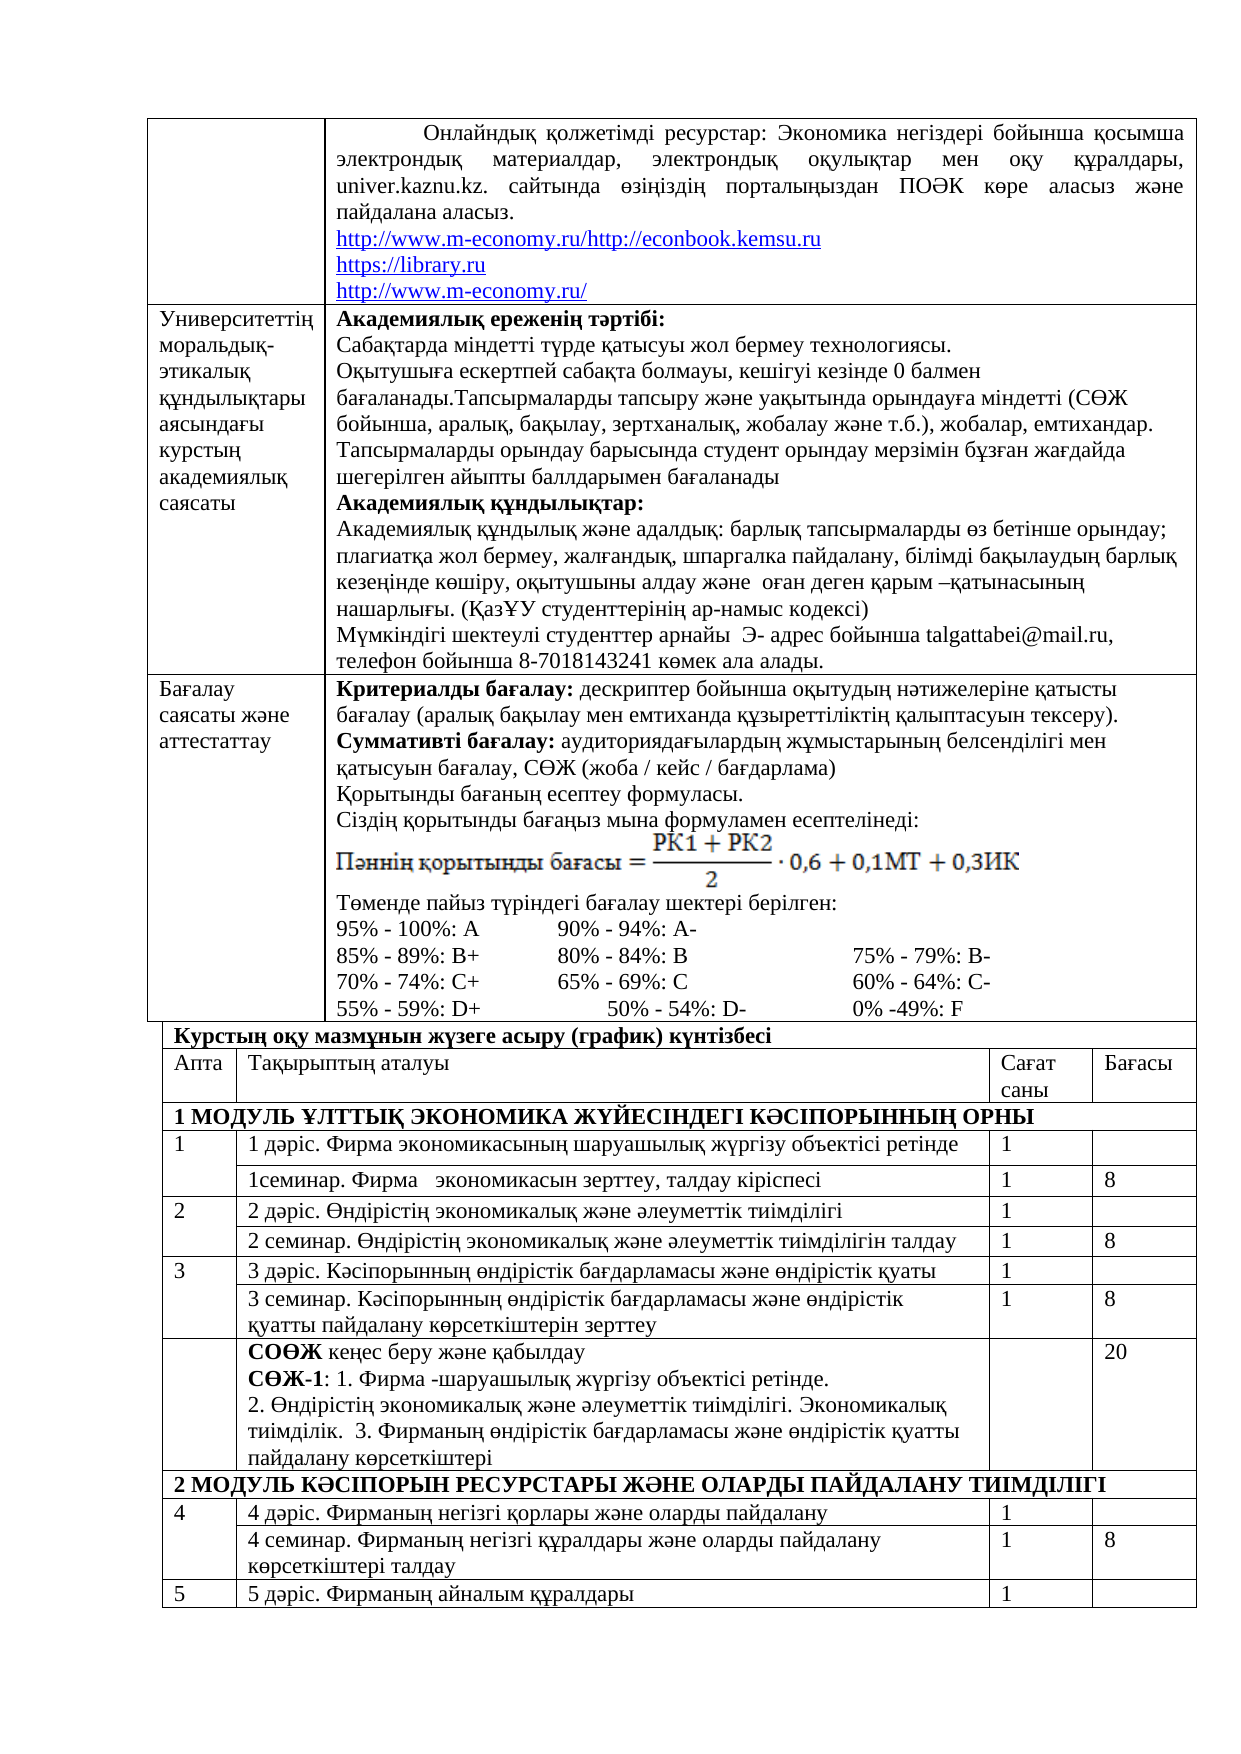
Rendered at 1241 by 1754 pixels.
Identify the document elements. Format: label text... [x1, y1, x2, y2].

table_cell [1093, 1197, 1196, 1226]
table_cell 3 семинар. Кәсіпорынның өндірістік бағдарламасы және өндірістік қуатты пайдалану көрсеткіштерін зерттеу [237, 1285, 989, 1337]
table_cell Бағалау саясаты және аттестаттау [148, 675, 324, 1021]
table_cell 1 [990, 1499, 1092, 1525]
table_cell 1 [990, 1227, 1092, 1256]
table_cell 1 дәріс. Фирма экономикасының шаруашылық жүргізу объектісі ретінде [237, 1131, 989, 1165]
table_cell 5 дәріс. Фирманың айналым құралдары [237, 1580, 989, 1607]
table_cell 1 [990, 1257, 1092, 1284]
table_cell 20 [1093, 1339, 1196, 1470]
table_cell [1093, 1580, 1196, 1607]
table_cell 4 дәріс. Фирманың негізгі қорлары және оларды пайдалану [237, 1499, 989, 1525]
table_cell 5 [163, 1580, 236, 1607]
table_cell 8 [1093, 1227, 1196, 1256]
table_cell Апта [163, 1049, 236, 1102]
table_cell Академиялық ереженің тәртібі: Сабақтарда міндетті түрде қатысуы жол бермеу технологиясы. Оқытушыға ескертпей сабақта болмауы, кешігуі кезінде 0 балмен бағаланады.Тапсырмаларды тапсыру және уақытында орындауға міндетті (СӨЖ бойынша, аралық, бақылау, зертханалық, жобалау және т.б.), жобалар, емтихандар. Тапсырмаларды орындау барысында студент орындау мерзімін бұзған жағдайда шегерілген айыпты баллдарымен бағаланады Академиялық құндылықтар: Академиялық құндылық және адалдық: барлық тапсырмаларды өз бетінше орындау; плагиатқа жол бермеу, жалғандық, шпаргалка пайдалану, білімді бақылаудың барлық кезеңінде көшіру, оқытушыны алдау және оған деген қарым –қатынасының нашарлығы. (ҚазҰУ студенттерінің ар-намыс кодексі) Мүмкіндігі шектеулі студенттер арнайы Э- адрес бойынша talgattabei@mail.ru, телефон бойынша 8-7018143241 көмек ала алады. [326, 305, 1196, 674]
table_cell СОӨЖ кеңес беру және қабылдау СӨЖ-1: 1. Фирма -шаруашылық жүргізу объектісі ретінде. 2. Өндірістің экономикалық және әлеуметтік тиімділігі. Экономикалық тиімділік. 3. Фирманың өндірістік бағдарламасы және өндірістік қуатты пайдалану көрсеткіштері [237, 1339, 989, 1470]
table_cell Университеттің моральдық-этикалық құндылықтары аясындағы курстың академиялық саясаты [148, 305, 324, 674]
table_cell 2 дәріс. Өндірістің экономикалық және әлеуметтік тиімділігі [237, 1197, 989, 1226]
table_cell [163, 1339, 236, 1470]
table_cell 1 [990, 1526, 1092, 1579]
table_cell 4 семинар. Фирманың негізгі құралдары және оларды пайдалану көрсеткіштері талдау [237, 1526, 989, 1579]
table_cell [148, 119, 324, 304]
table_cell 3 [163, 1257, 236, 1337]
table_cell [1093, 1257, 1196, 1284]
table_cell [1093, 1131, 1196, 1165]
table_cell 1 [990, 1131, 1092, 1165]
table_cell 1семинар. Фирма экономикасын зерттеу, талдау кіріспесі [237, 1166, 989, 1196]
table_cell 2 [163, 1197, 236, 1256]
table_cell Тақырыптың аталуы [237, 1049, 989, 1102]
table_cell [326, 119, 1196, 304]
table_cell 1 [990, 1166, 1092, 1196]
table_cell 1 МОДУЛЬ ҰЛТТЫҚ ЭКОНОМИКА ЖҮЙЕСІНДЕГІ КӘСІПОРЫННЫҢ ОРНЫ [163, 1103, 1196, 1129]
table_cell Бағасы [1093, 1049, 1196, 1102]
table_cell [990, 1339, 1092, 1470]
table_cell 8 [1093, 1285, 1196, 1337]
table_cell [1093, 1499, 1196, 1525]
table_cell Критериалды бағалау: дескриптер бойынша оқытудың нәтижелеріне қатысты бағалау (аралық бақылау мен емтиханда құзыреттіліктің қалыптасуын тексеру). Суммативті бағалау: аудиториядағылардың жұмыстарының белсенділігі мен қатысуын бағалау, СӨЖ (жоба / кейс / бағдарлама) Қорытынды бағаның есептеу формуласы. Сіздің қорытынды бағаңыз мына формуламен есептелінеді: Төменде пайыз түріндегі бағалау шектері берілген: 95% - 100%: А 90% - 94%: А- 85% - 89%: В+ 80% - 84%: В 75% - 79%: В- 70% - 74%: С+ 65% - 69%: С 60% - 64%: С- 55% - 59%: D+ 50% - 54%: D- 0% -49%: F [326, 675, 1196, 1021]
table_cell 8 [1093, 1526, 1196, 1579]
table_cell 4 [163, 1499, 236, 1579]
table_cell 1 [990, 1285, 1092, 1337]
table_cell 3 дәріс. Кәсіпорынның өндірістік бағдарламасы және өндірістік қуаты [237, 1257, 989, 1284]
table_cell 2 МОДУЛЬ КӘСІПОРЫН РЕСУРСТАРЫ ЖӘНЕ ОЛАРДЫ ПАЙДАЛАНУ ТИІМДІЛІГІ [163, 1471, 1196, 1498]
table_cell 2 семинар. Өндірістің экономикалық және әлеуметтік тиімділігін талдау [237, 1227, 989, 1256]
table_cell 8 [1093, 1166, 1196, 1196]
picture [336, 832, 1019, 889]
table_cell 1 [990, 1197, 1092, 1226]
table_cell 1 [990, 1580, 1092, 1607]
table_cell 1 [163, 1131, 236, 1196]
table_cell Сағат саны [990, 1049, 1092, 1102]
table_cell Курстың оқу мазмұнын жүзеге асыру (график) күнтізбесі [163, 1022, 1196, 1048]
